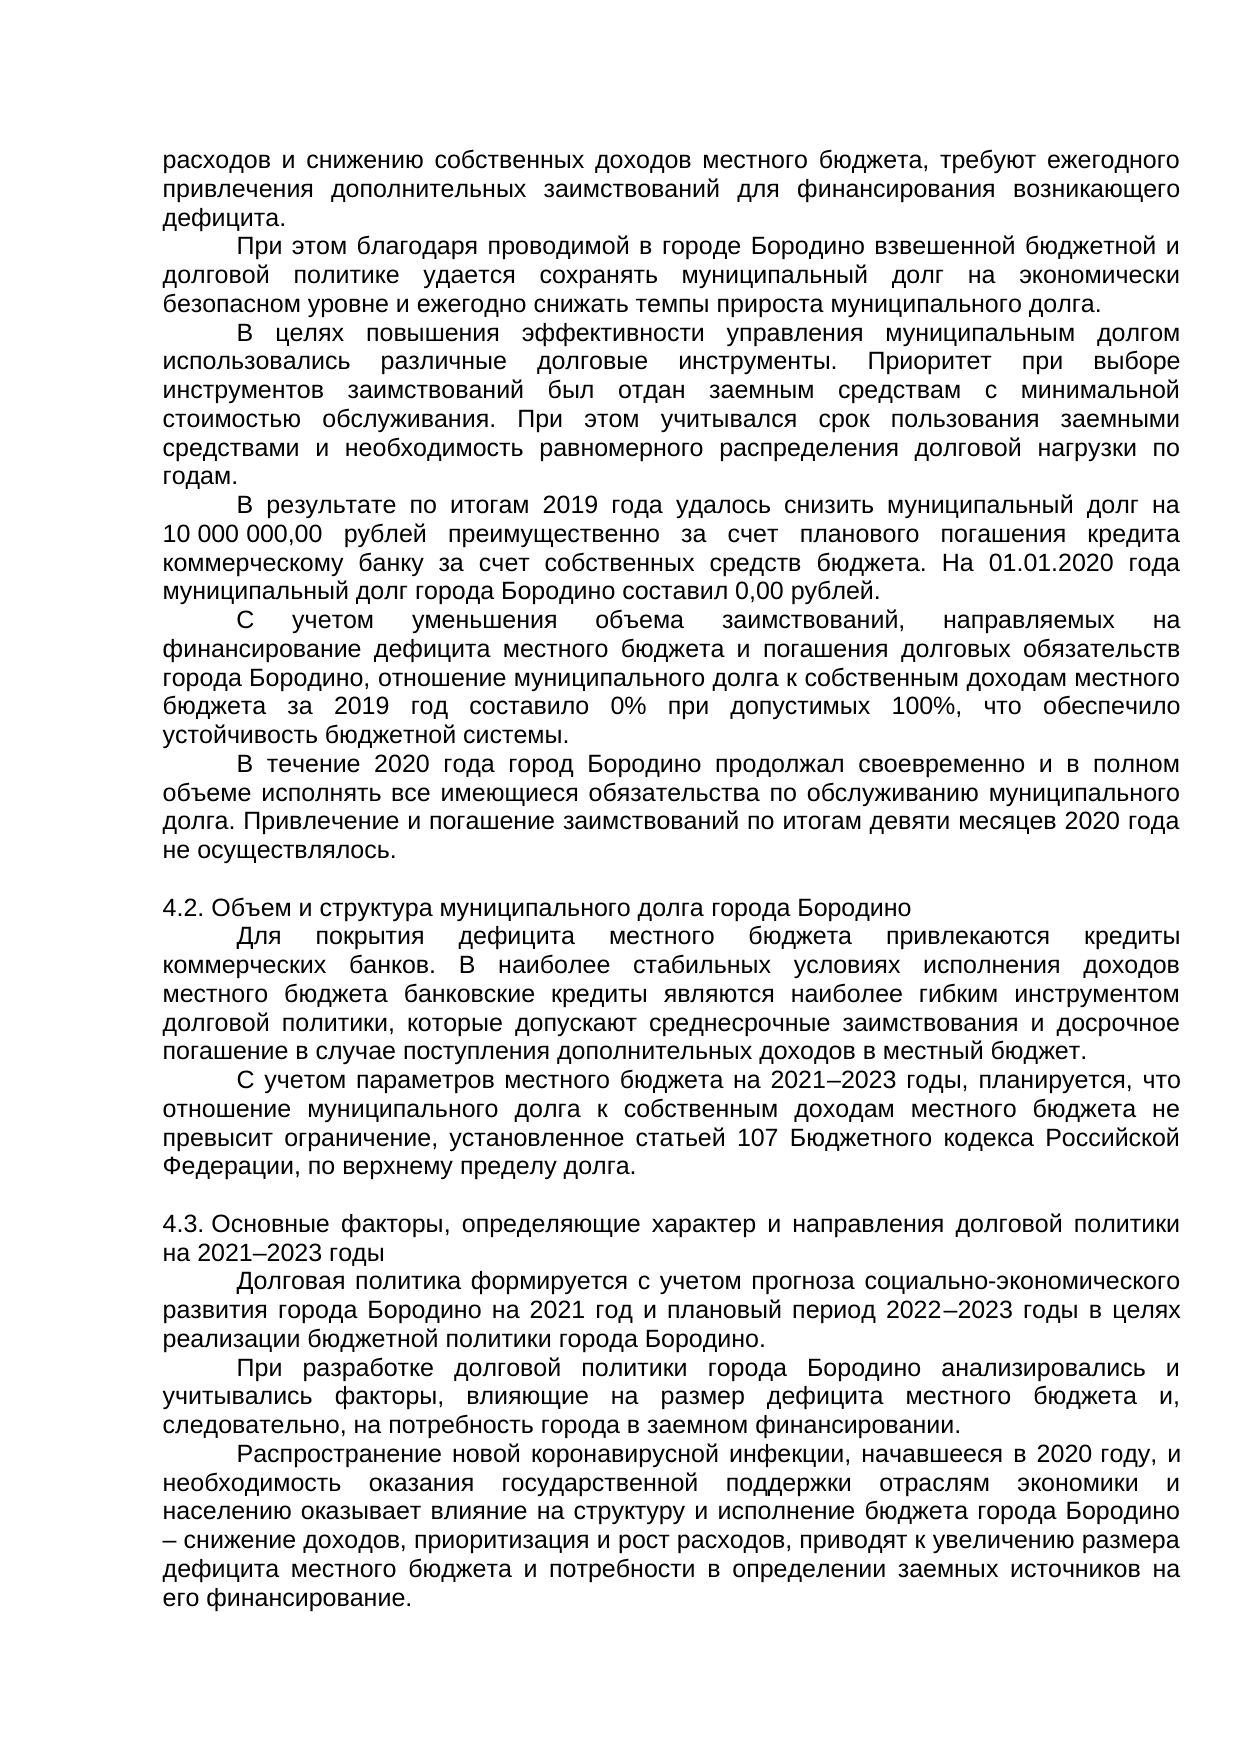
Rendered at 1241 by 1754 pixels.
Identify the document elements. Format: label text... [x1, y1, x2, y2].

subtitle 4.3. Основные факторы, определяющие характер и направления долговой политики на 2021–2023 годы [162, 1209, 1181, 1266]
text Для покрытия дефицита местного бюджета привлекаются кредиты коммерческих банков. В наиболее стабильных условиях исполнения доходов местного бюджета банковские кредиты являются наиболее гибким инструментом долговой политики, которые допускают среднесрочные заимствования и досрочное погашение в случае поступления дополнительных доходов в местный бюджет. [162, 921, 1181, 1065]
text В результате по итогам 2019 года удалось снизить муниципальный долг на 10 000 000,00 рублей преимущественно за счет планового погашения кредита коммерческому банку за счет собственных средств бюджета. На 01.01.2020 года муниципальный долг города Бородино составил 0,00 рублей. [162, 490, 1181, 605]
text В целях повышения эффективности управления муниципальным долгом использовались различные долговые инструменты. Приоритет при выборе инструментов заимствований был отдан заемным средствам с минимальной стоимостью обслуживания. При этом учитывался срок пользования заемными средствами и необходимость равномерного распределения долговой нагрузки по годам. [162, 318, 1181, 490]
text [162, 145, 1181, 231]
text При разработке долговой политики города Бородино анализировались и учитывались факторы, влияющие на размер дефицита местного бюджета и, следовательно, на потребность города в заемном финансировании. [162, 1353, 1181, 1439]
text С учетом уменьшения объема заимствований, направляемых на финансирование дефицита местного бюджета и погашения долговых обязательств города Бородино, отношение муниципального долга к собственным доходам местного бюджета за 2019 год составило 0% при допустимых 100%, что обеспечило устойчивость бюджетной системы. [162, 605, 1181, 749]
subtitle 4.2. Объем и структура муниципального долга города Бородино [162, 893, 1181, 921]
text В течение 2020 года город Бородино продолжал своевременно и в полном объеме исполнять все имеющиеся обязательства по обслуживанию муниципального долга. Привлечение и погашение заимствований по итогам девяти месяцев 2020 года не осуществлялось. [162, 749, 1181, 864]
text С учетом параметров местного бюджета на 2021–2023 годы, планируется, что отношение муниципального долга к собственным доходам местного бюджета не превысит ограничение, установленное статьей 107 Бюджетного кодекса Российской Федерации, по верхнему пределу долга. [162, 1065, 1181, 1180]
text Долговая политика формируется с учетом прогноза социально-экономического развития города Бородино на 2021 год и плановый период 2022–2023 годы в целях реализации бюджетной политики города Бородино. [162, 1266, 1181, 1353]
text Распространение новой коронавирусной инфекции, начавшееся в 2020 году, и необходимость оказания государственной поддержки отраслям экономики и населению оказывает влияние на структуру и исполнение бюджета города Бородино – снижение доходов, приоритизация и рост расходов, приводят к увеличению размера дефицита местного бюджета и потребности в определении заемных источников на его финансирование. [162, 1439, 1181, 1611]
text При этом благодаря проводимой в городе Бородино взвешенной бюджетной и долговой политике удается сохранять муниципальный долг на экономически безопасном уровне и ежегодно снижать темпы прироста муниципального долга. [162, 231, 1181, 318]
